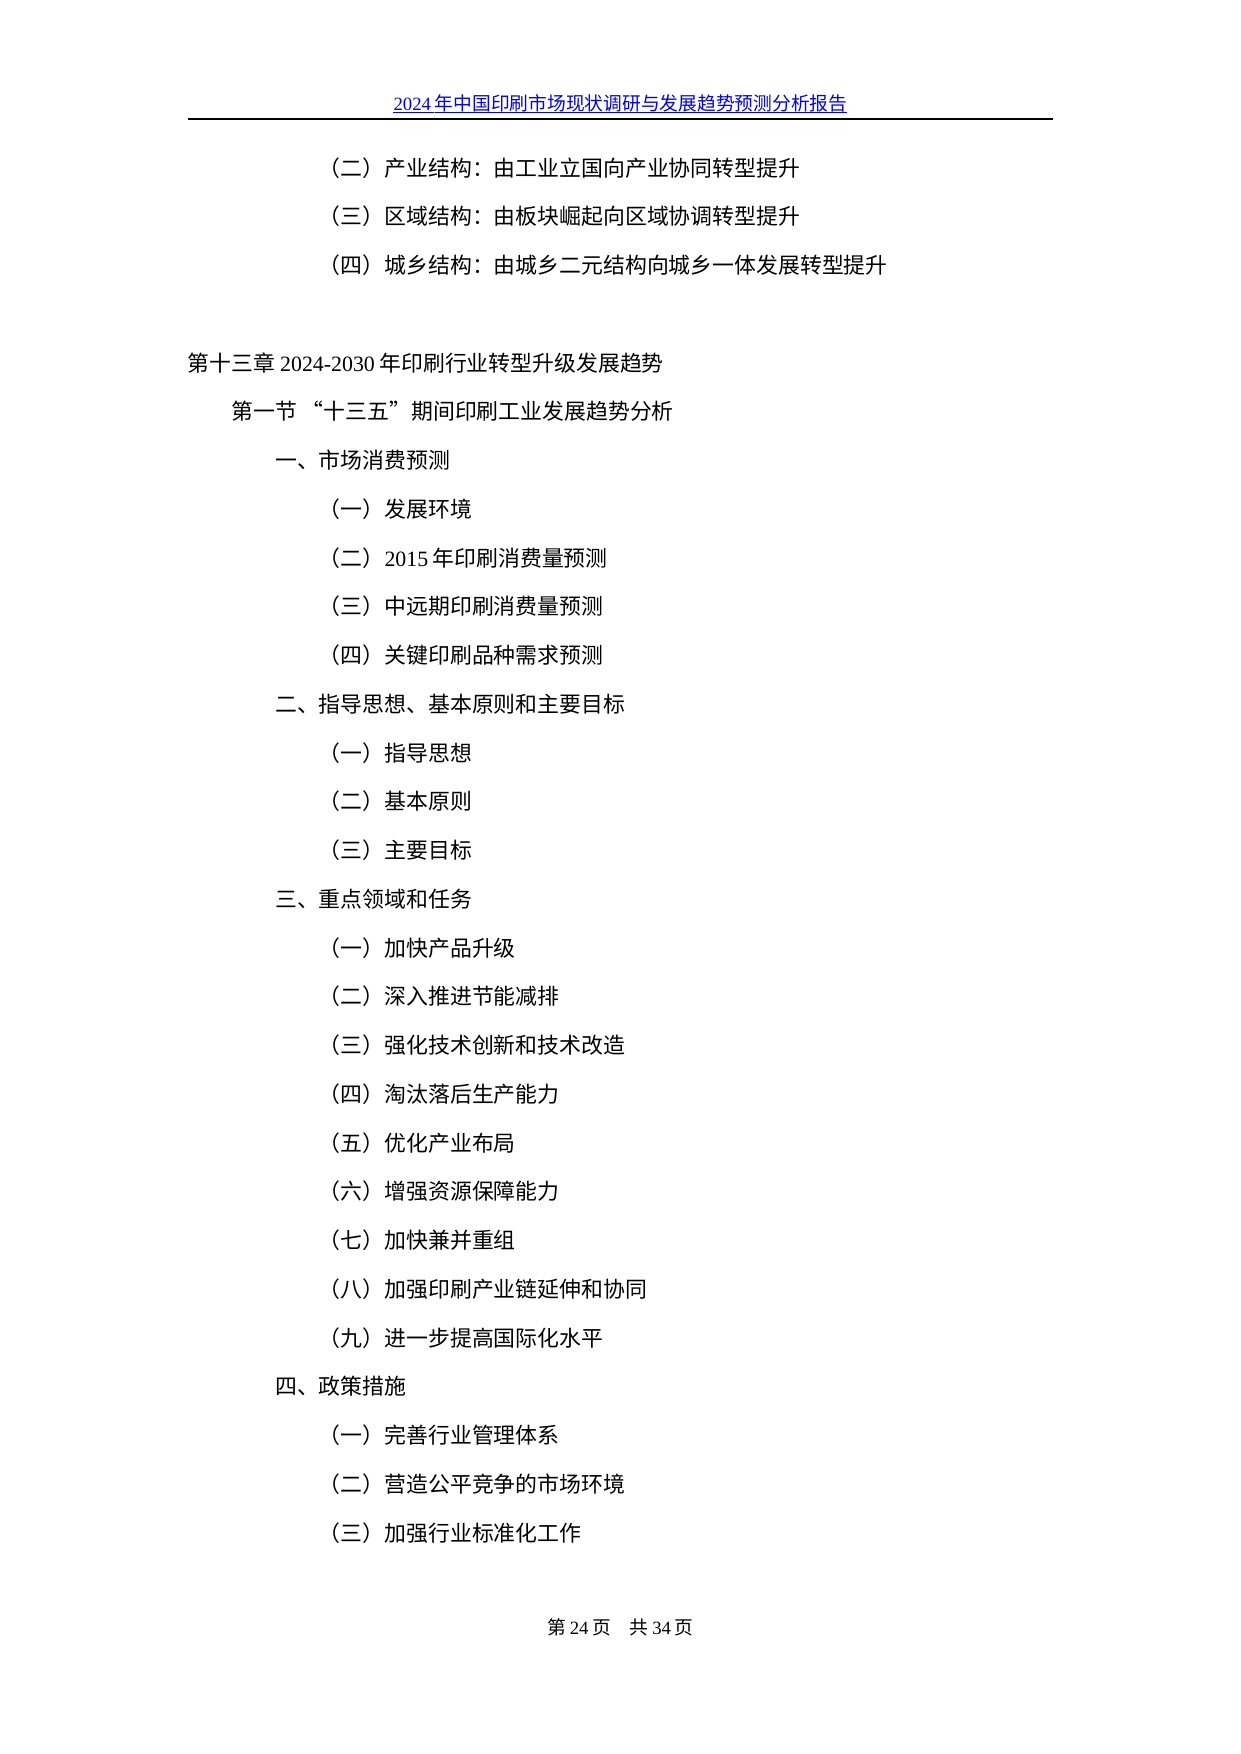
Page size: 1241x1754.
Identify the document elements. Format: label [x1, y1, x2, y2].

text [187, 150, 1053, 1548]
